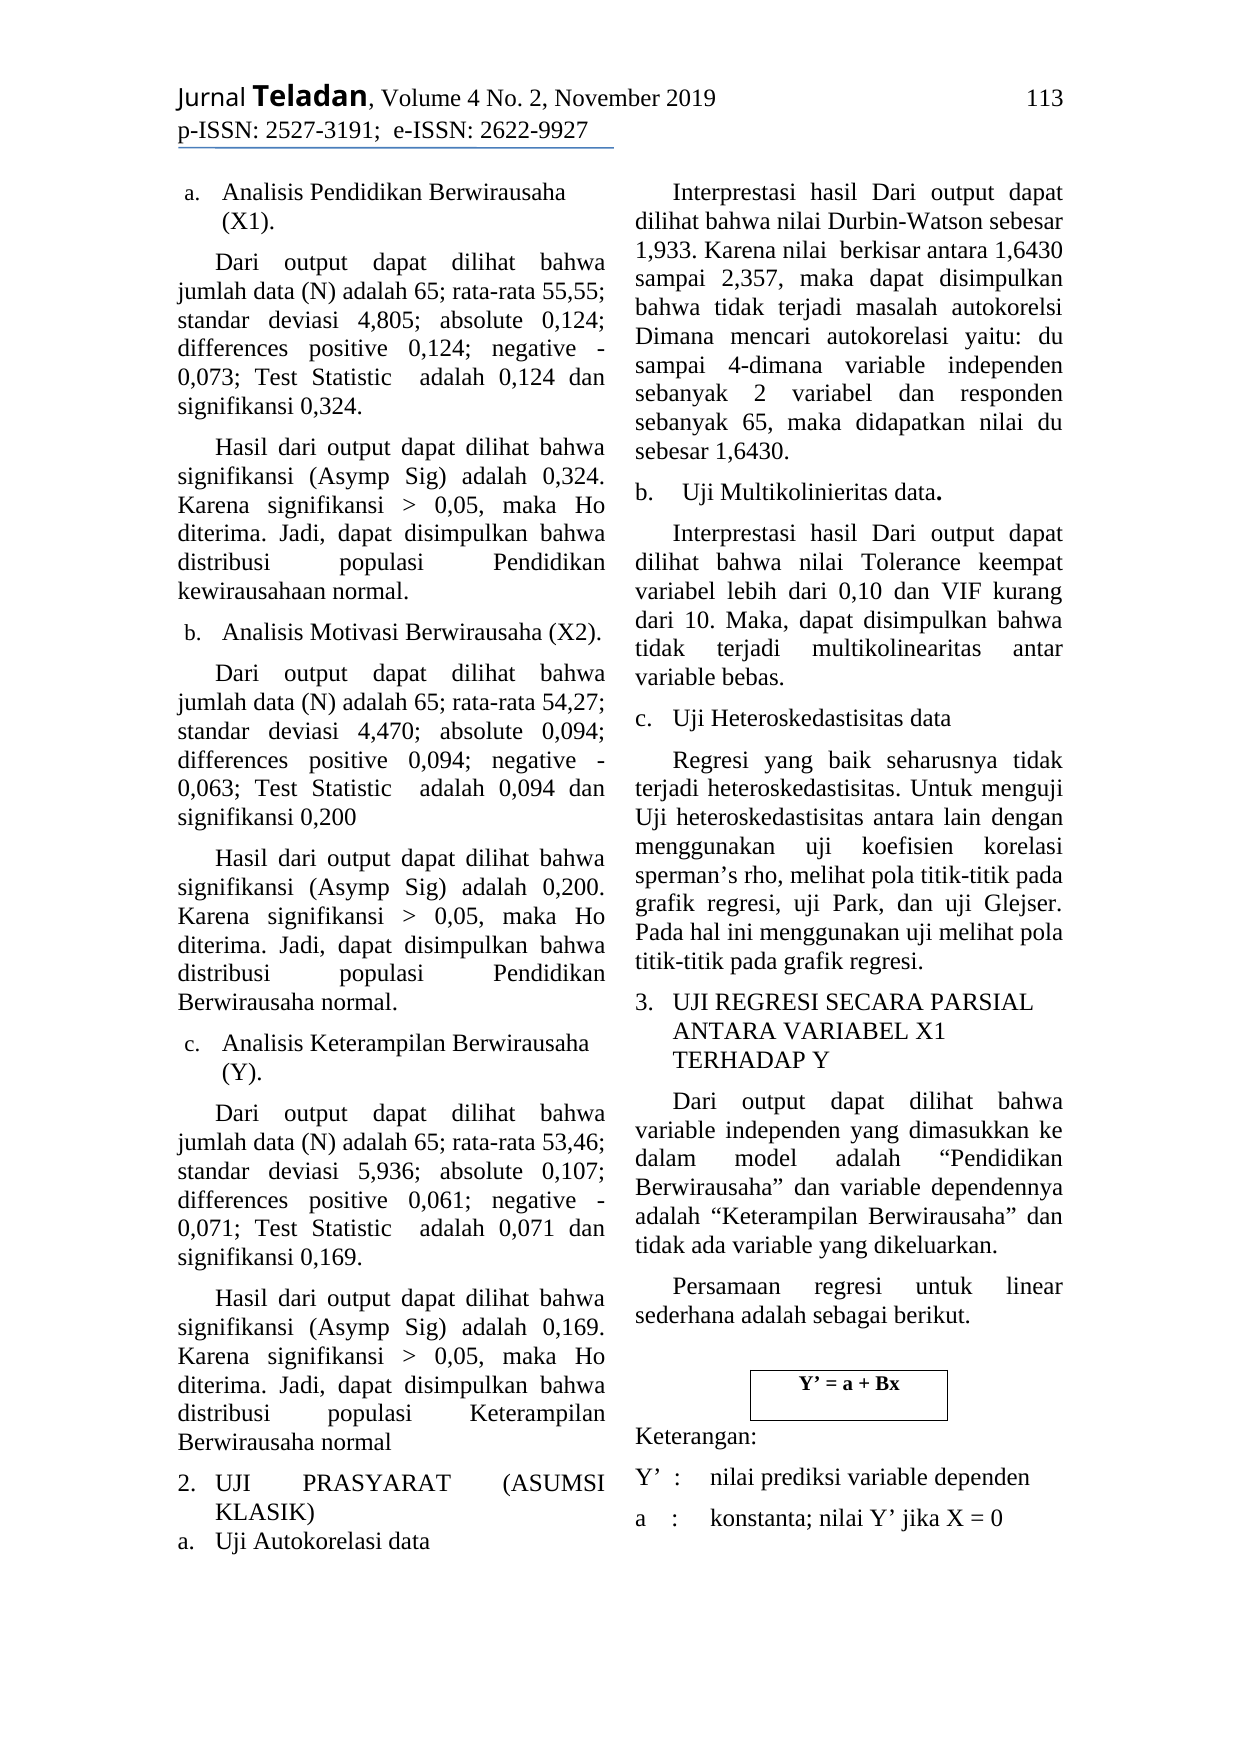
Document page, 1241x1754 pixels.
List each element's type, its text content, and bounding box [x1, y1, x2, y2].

list Uji Multikolinieritas data. [635, 477, 1063, 506]
table_header Y’ = a + Bx [751, 1371, 947, 1420]
list Uji Autokorelasi data [177, 1526, 605, 1555]
list UJI PRASYARAT (ASUMSI KLASIK) [177, 1468, 605, 1526]
text Interprestasi hasil Dari output dapat dilihat bahwa nilai Durbin-Watson sebesar 1,933. Karena nilai berkisar antara 1,6430 sampai 2,357, maka dapat disimpulkan bahwa tidak terjadi masalah autokorelsi Dimana mencari autokorelasi yaitu: du sampai 4-dimana variable independen sebanyak 2 variabel dan responden sebanyak 65, maka didapatkan nilai du sebesar 1,6430. [635, 177, 1063, 465]
text Hasil dari output dapat dilihat bahwa signifikansi (Asymp Sig) adalah 0,200. Karena signifikansi > 0,05, maka Ho diterima. Jadi, dapat disimpulkan bahwa distribusi populasi Pendidikan Berwirausaha normal. [177, 843, 605, 1016]
text Interprestasi hasil Dari output dapat dilihat bahwa nilai Tolerance keempat variabel lebih dari 0,10 dan VIF kurang dari 10. Maka, dapat disimpulkan bahwa tidak terjadi multikolinearitas antar variable bebas. [635, 518, 1063, 691]
text Regresi yang baik seharusnya tidak terjadi heteroskedastisitas. Untuk menguji Uji heteroskedastisitas antara lain dengan menggunakan uji koefisien korelasi sperman’s rho, melihat pola titik-titik pada grafik regresi, uji Park, dan uji Glejser. Pada hal ini menggunakan uji melihat pola titik-titik pada grafik regresi. [635, 745, 1063, 975]
text Dari output dapat dilihat bahwa jumlah data (N) adalah 65; rata-rata 55,55; standar deviasi 4,805; absolute 0,124; differences positive 0,124; negative -0,073; Test Statistic adalah 0,124 dan signifikansi 0,324. [177, 247, 605, 420]
text Y’ : nilai prediksi variable dependen [635, 1462, 1063, 1491]
text Hasil dari output dapat dilihat bahwa signifikansi (Asymp Sig) adalah 0,324. Karena signifikansi > 0,05, maka Ho diterima. Jadi, dapat disimpulkan bahwa distribusi populasi Pendidikan kewirausahaan normal. [177, 432, 605, 605]
text Hasil dari output dapat dilihat bahwa signifikansi (Asymp Sig) adalah 0,169. Karena signifikansi > 0,05, maka Ho diterima. Jadi, dapat disimpulkan bahwa distribusi populasi Keterampilan Berwirausaha normal [177, 1283, 605, 1456]
text Dari output dapat dilihat bahwa jumlah data (N) adalah 65; rata-rata 54,27; standar deviasi 4,470; absolute 0,094; differences positive 0,094; negative -0,063; Test Statistic adalah 0,094 dan signifikansi 0,200 [177, 658, 605, 831]
list Analisis Pendidikan Berwirausaha (X1). [184, 177, 605, 235]
text Dari output dapat dilihat bahwa jumlah data (N) adalah 65; rata-rata 53,46; standar deviasi 5,936; absolute 0,107; differences positive 0,061; negative -0,071; Test Statistic adalah 0,071 dan signifikansi 0,169. [177, 1098, 605, 1271]
text Dari output dapat dilihat bahwa variable independen yang dimasukkan ke dalam model adalah “Pendidikan Berwirausaha” dan variable dependennya adalah “Keterampilan Berwirausaha” dan tidak ada variable yang dikeluarkan. [635, 1086, 1063, 1258]
list Analisis Keterampilan Berwirausaha (Y). [184, 1028, 605, 1086]
text a : konstanta; nilai Y’ jika X = 0 [635, 1503, 1063, 1532]
text Keterangan: [635, 1421, 1063, 1449]
text Persamaan regresi untuk linear sederhana adalah sebagai berikut. [635, 1271, 1063, 1328]
list Uji Heteroskedastisitas data [635, 703, 1063, 732]
list Analisis Motivasi Berwirausaha (X2). [184, 617, 605, 646]
list UJI REGRESI SECARA PARSIAL ANTARA VARIABEL X1 TERHADAP Y [635, 987, 1063, 1073]
